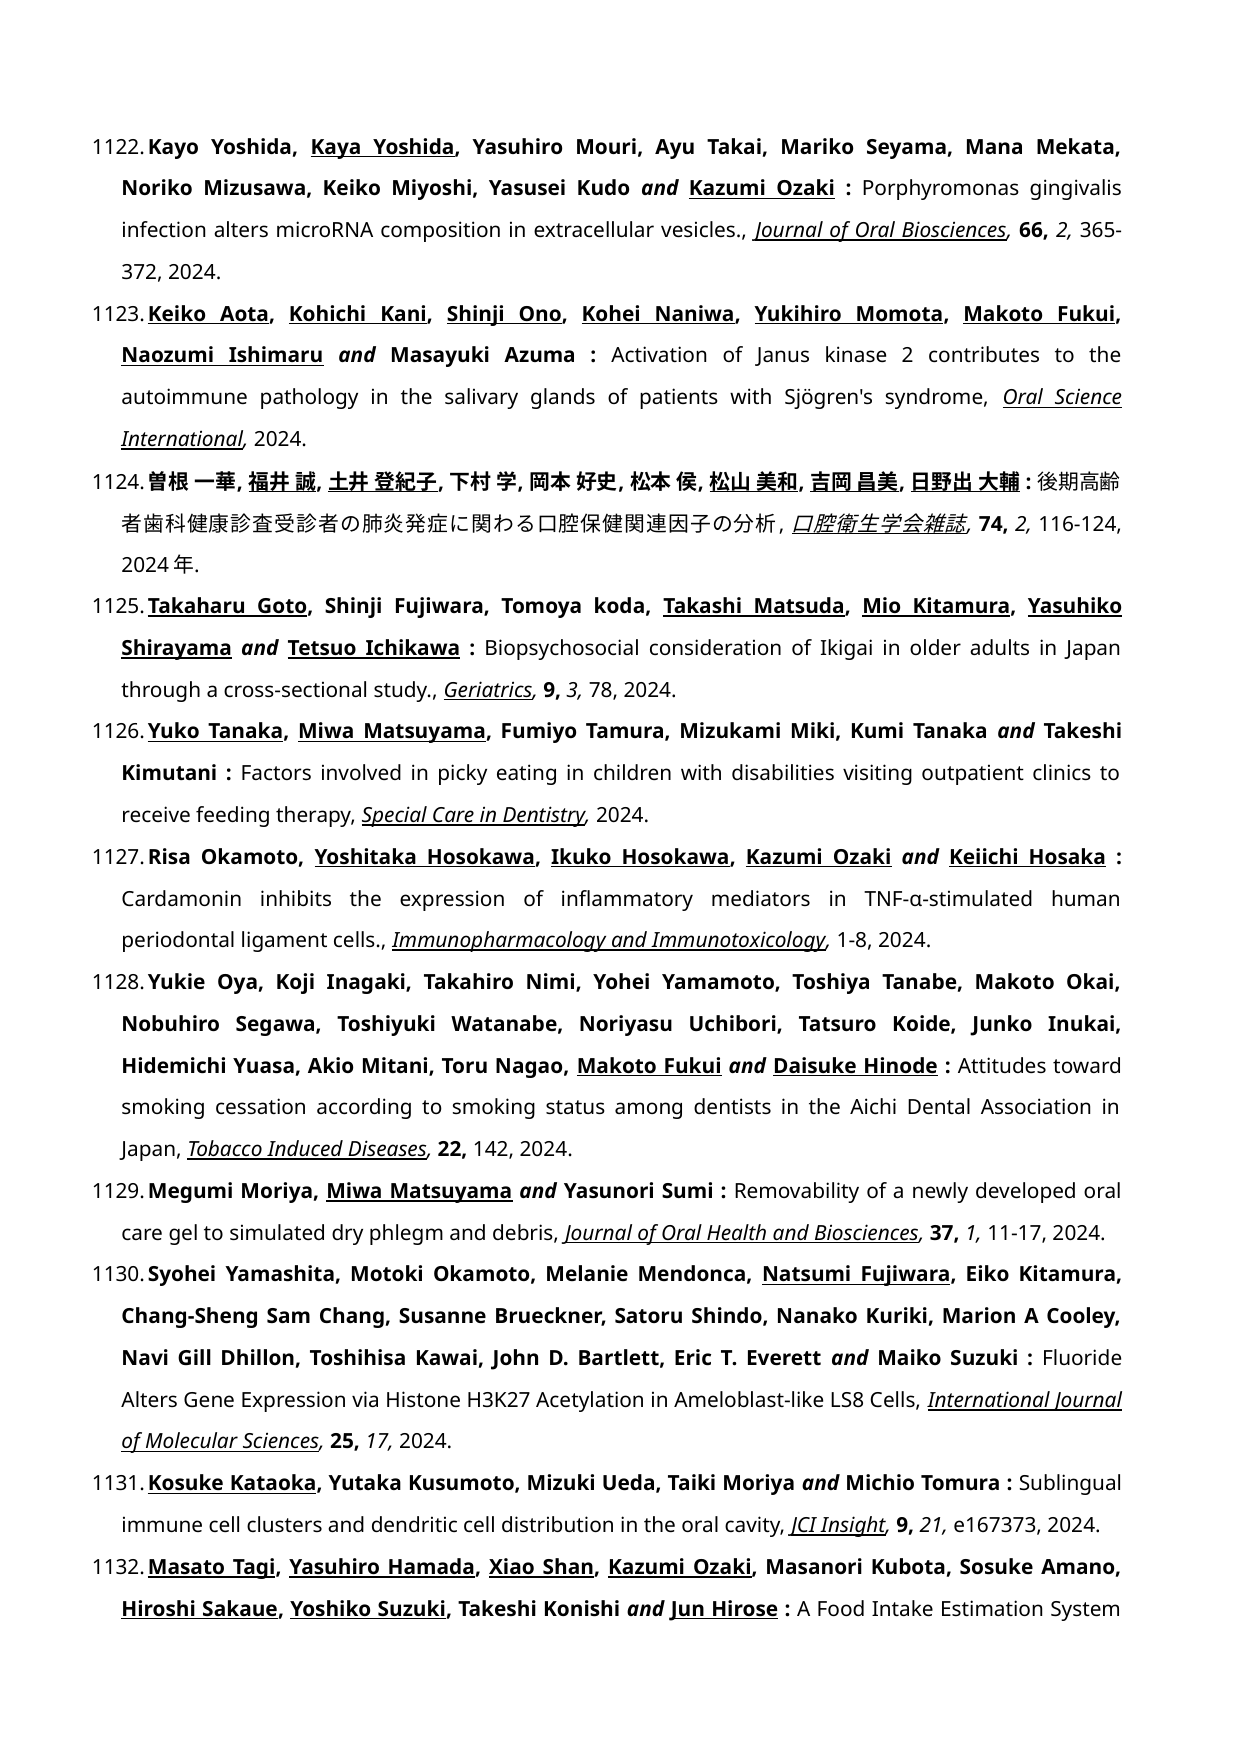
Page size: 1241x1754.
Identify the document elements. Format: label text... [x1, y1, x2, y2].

list Takaharu Goto, Shinji Fujiwara, Tomoya koda, Takashi Matsuda, Mio Kitamura, Yasuhiko Shirayama and Tetsuo Ichikawa : Biopsychosocial consideration of Ikigai in older adults in Japan through a cross-sectional study., Geriatrics, 9, 3, 78, 2024. [92, 584, 1122, 710]
list 曽根 一華, 福井 誠, 土井 登紀子, 下村 学, 岡本 好史, 松本 侯, 松山 美和, 吉岡 昌美, 日野出 大輔 : 後期高齢者歯科健康診査受診者の肺炎発症に関わる口腔保健関連因子の分析, 口腔衛生学会雑誌, 74, 2, 116-124, 2024年. [92, 459, 1122, 584]
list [92, 1545, 1122, 1629]
list Megumi Moriya, Miwa Matsuyama and Yasunori Sumi : Removability of a newly developed oral care gel to simulated dry phlegm and debris, Journal of Oral Health and Biosciences, 37, 1, 11-17, 2024. [92, 1169, 1122, 1253]
list Syohei Yamashita, Motoki Okamoto, Melanie Mendonca, Natsumi Fujiwara, Eiko Kitamura, Chang-Sheng Sam Chang, Susanne Brueckner, Satoru Shindo, Nanako Kuriki, Marion A Cooley, Navi Gill Dhillon, Toshihisa Kawai, John D. Bartlett, Eric T. Everett and Maiko Suzuki : Fluoride Alters Gene Expression via Histone H3K27 Acetylation in Ameloblast-like LS8 Cells, International Journal of Molecular Sciences, 25, 17, 2024. [92, 1253, 1122, 1462]
list Kosuke Kataoka, Yutaka Kusumoto, Mizuki Ueda, Taiki Moriya and Michio Tomura : Sublingual immune cell clusters and dendritic cell distribution in the oral cavity, JCI Insight, 9, 21, e167373, 2024. [92, 1462, 1122, 1545]
list Kayo Yoshida, Kaya Yoshida, Yasuhiro Mouri, Ayu Takai, Mariko Seyama, Mana Mekata, Noriko Mizusawa, Keiko Miyoshi, Yasusei Kudo and Kazumi Ozaki : Porphyromonas gingivalis infection alters microRNA composition in extracellular vesicles., Journal of Oral Biosciences, 66, 2, 365-372, 2024. [92, 125, 1122, 292]
list Keiko Aota, Kohichi Kani, Shinji Ono, Kohei Naniwa, Yukihiro Momota, Makoto Fukui, Naozumi Ishimaru and Masayuki Azuma : Activation of Janus kinase 2 contributes to the autoimmune pathology in the salivary glands of patients with Sjögren's syndrome, Oral Science International, 2024. [92, 292, 1122, 459]
list Yukie Oya, Koji Inagaki, Takahiro Nimi, Yohei Yamamoto, Toshiya Tanabe, Makoto Okai, Nobuhiro Segawa, Toshiyuki Watanabe, Noriyasu Uchibori, Tatsuro Koide, Junko Inukai, Hidemichi Yuasa, Akio Mitani, Toru Nagao, Makoto Fukui and Daisuke Hinode : Attitudes toward smoking cessation according to smoking status among dentists in the Aichi Dental Association in Japan, Tobacco Induced Diseases, 22, 142, 2024. [92, 961, 1122, 1169]
list Risa Okamoto, Yoshitaka Hosokawa, Ikuko Hosokawa, Kazumi Ozaki and Keiichi Hosaka : Cardamonin inhibits the expression of inflammatory mediators in TNF-α-stimulated human periodontal ligament cells., Immunopharmacology and Immunotoxicology, 1-8, 2024. [92, 835, 1122, 961]
list Yuko Tanaka, Miwa Matsuyama, Fumiyo Tamura, Mizukami Miki, Kumi Tanaka and Takeshi Kimutani : Factors involved in picky eating in children with disabilities visiting outpatient clinics to receive feeding therapy, Special Care in Dentistry, 2024. [92, 710, 1122, 835]
